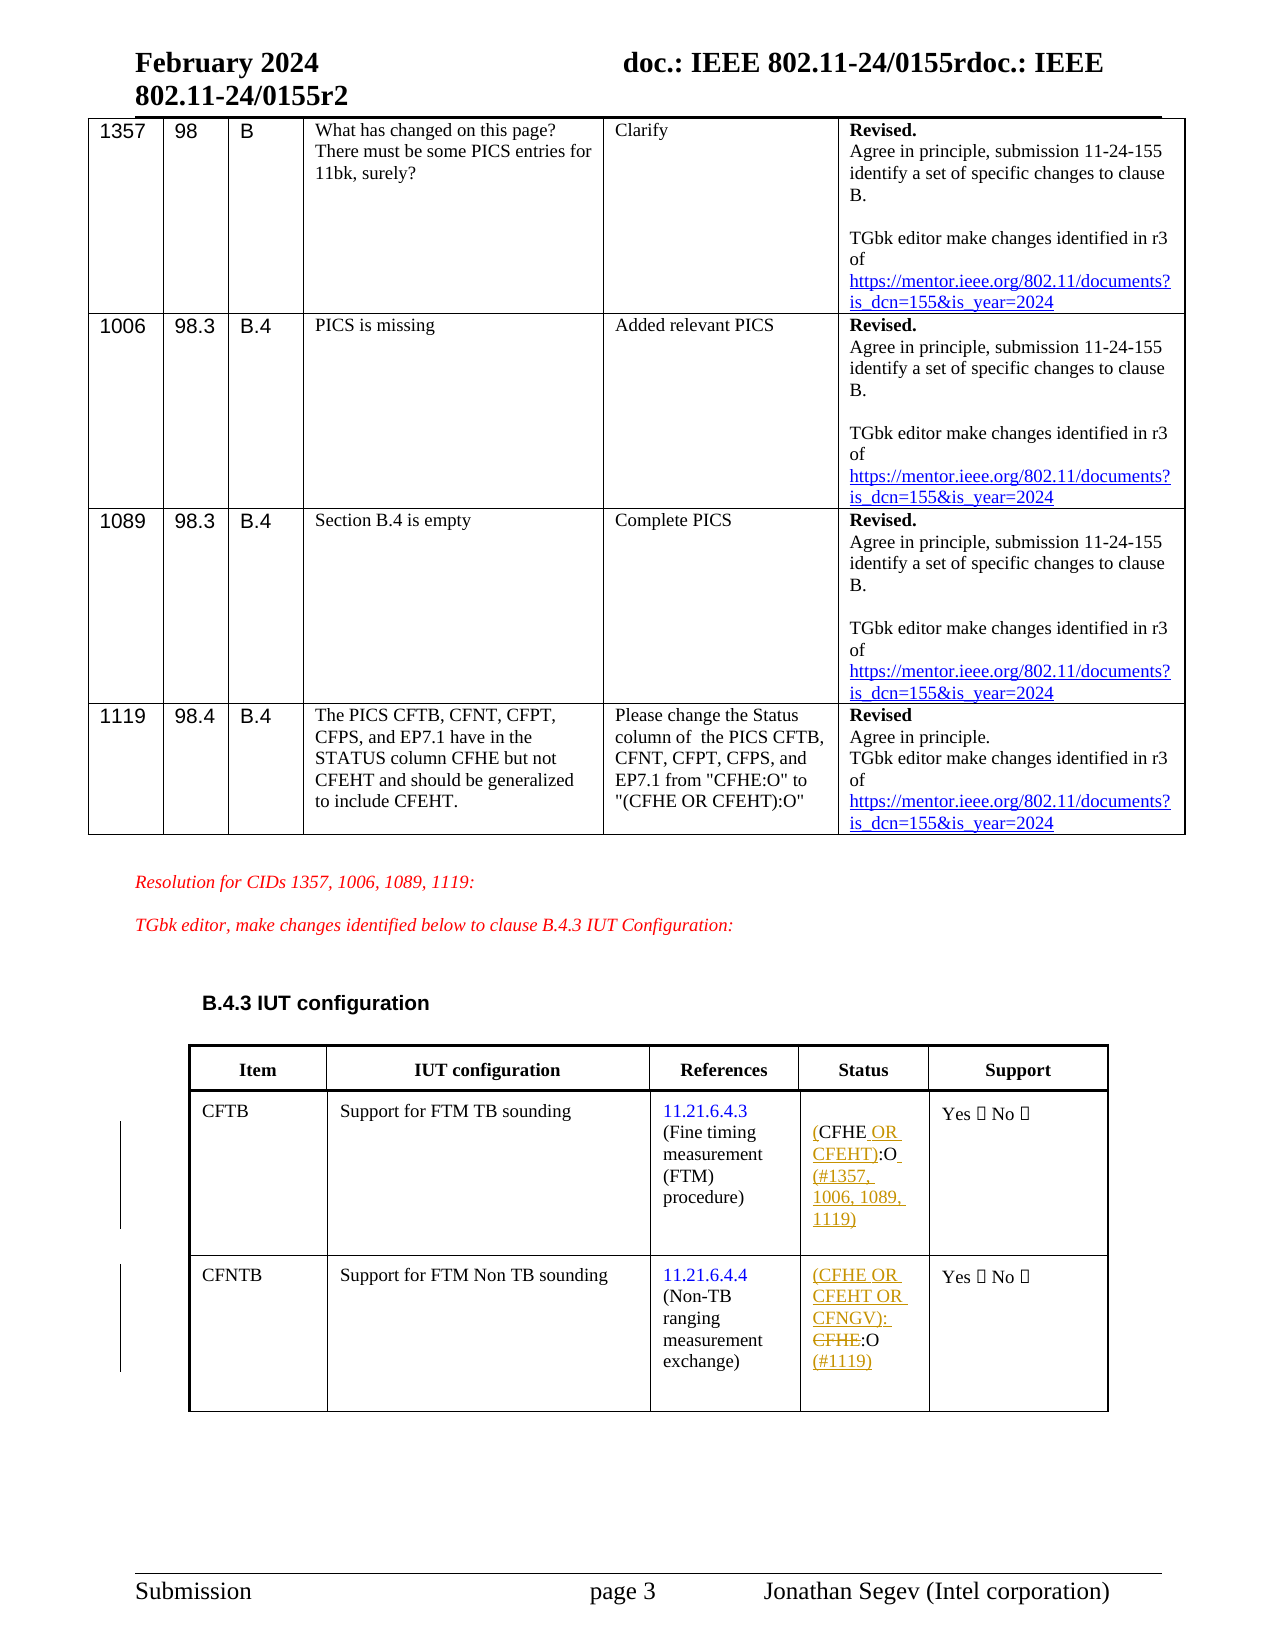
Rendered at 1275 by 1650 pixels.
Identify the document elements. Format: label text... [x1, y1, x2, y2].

table_cell B.4 [229, 704, 303, 833]
table_cell What has changed on this page? There must be some PICS entries for 11bk, surely? [304, 119, 603, 313]
table_cell PICS is missing [304, 314, 603, 508]
table_cell The PICS CFTB, CFNT, CFPT, CFPS, and EP7.1 have in the STATUS column CFHE but not CFEHT and should be generalized to include CFEHT. [304, 704, 603, 833]
table_cell 98 [164, 119, 228, 313]
table_cell Yes  No  [930, 1092, 1107, 1255]
table_cell B.4 [229, 509, 303, 703]
table_cell 11.21.6.4.3 (Fine timing measurement (FTM) procedure) [651, 1092, 800, 1255]
table_cell Item [191, 1047, 326, 1089]
table_cell Revised. Agree in principle, submission 11-24-155 identify a set of specific changes to clause B. TGbk editor make changes identified in r3 of https://mentor.ieee.org/802.11/documents?is_dcn=155&is_year=2024 [839, 314, 1184, 508]
table_cell 1006 [89, 314, 163, 508]
table_cell Revised Agree in principle. TGbk editor make changes identified in r3 of https://mentor.ieee.org/802.11/documents?is_dcn=155&is_year=2024 [839, 704, 1184, 833]
table_cell IUT configuration [327, 1047, 649, 1089]
table_cell Support [929, 1047, 1107, 1089]
table_cell Please change the Status column of the PICS CFTB, CFNT, CFPT, CFPS, and EP7.1 from "CFHE:O" to "(CFHE OR CFEHT):O" [604, 704, 838, 833]
text TGbk editor, make changes identified below to clause B.4.3 IUT Configuration: [135, 914, 1162, 936]
table_cell Clarify [604, 119, 838, 313]
table_header B.4.3 IUT configuration [189, 958, 1108, 1044]
table_cell Support for FTM Non TB sounding [328, 1256, 650, 1411]
table_cell Revised. Agree in principle, submission 11-24-155 identify a set of specific changes to clause B. TGbk editor make changes identified in r3 of https://mentor.ieee.org/802.11/documents?is_dcn=155&is_year=2024 [839, 509, 1184, 703]
table_cell 98.3 [164, 509, 228, 703]
table_cell 98.4 [164, 704, 228, 833]
table_cell Added relevant PICS [604, 314, 838, 508]
table_cell :O [801, 1256, 929, 1411]
table_cell B.4 [229, 314, 303, 508]
table_cell Yes  No  [930, 1256, 1107, 1411]
table_cell CFNTB [191, 1256, 327, 1411]
table_cell 1357 [89, 119, 163, 313]
table_cell 1089 [89, 509, 163, 703]
table_cell References [650, 1047, 798, 1089]
table_cell 98.3 [164, 314, 228, 508]
table_cell Complete PICS [604, 509, 838, 703]
table_cell CFTB [191, 1092, 327, 1255]
table_cell CFHE:O [801, 1092, 929, 1255]
table_cell Revised. Agree in principle, submission 11-24-155 identify a set of specific changes to clause B. TGbk editor make changes identified in r3 of https://mentor.ieee.org/802.11/documents?is_dcn=155&is_year=2024 [839, 119, 1184, 313]
table_cell Section B.4 is empty [304, 509, 603, 703]
table_cell Status [799, 1047, 928, 1089]
text Resolution for CIDs 1357, 1006, 1089, 1119: [135, 871, 1162, 893]
table_cell 1119 [89, 704, 163, 833]
table_cell 11.21.6.4.4 (Non-TB ranging measurement exchange) [651, 1256, 800, 1411]
table_cell B [229, 119, 303, 313]
table_cell Support for FTM TB sounding [328, 1092, 650, 1255]
